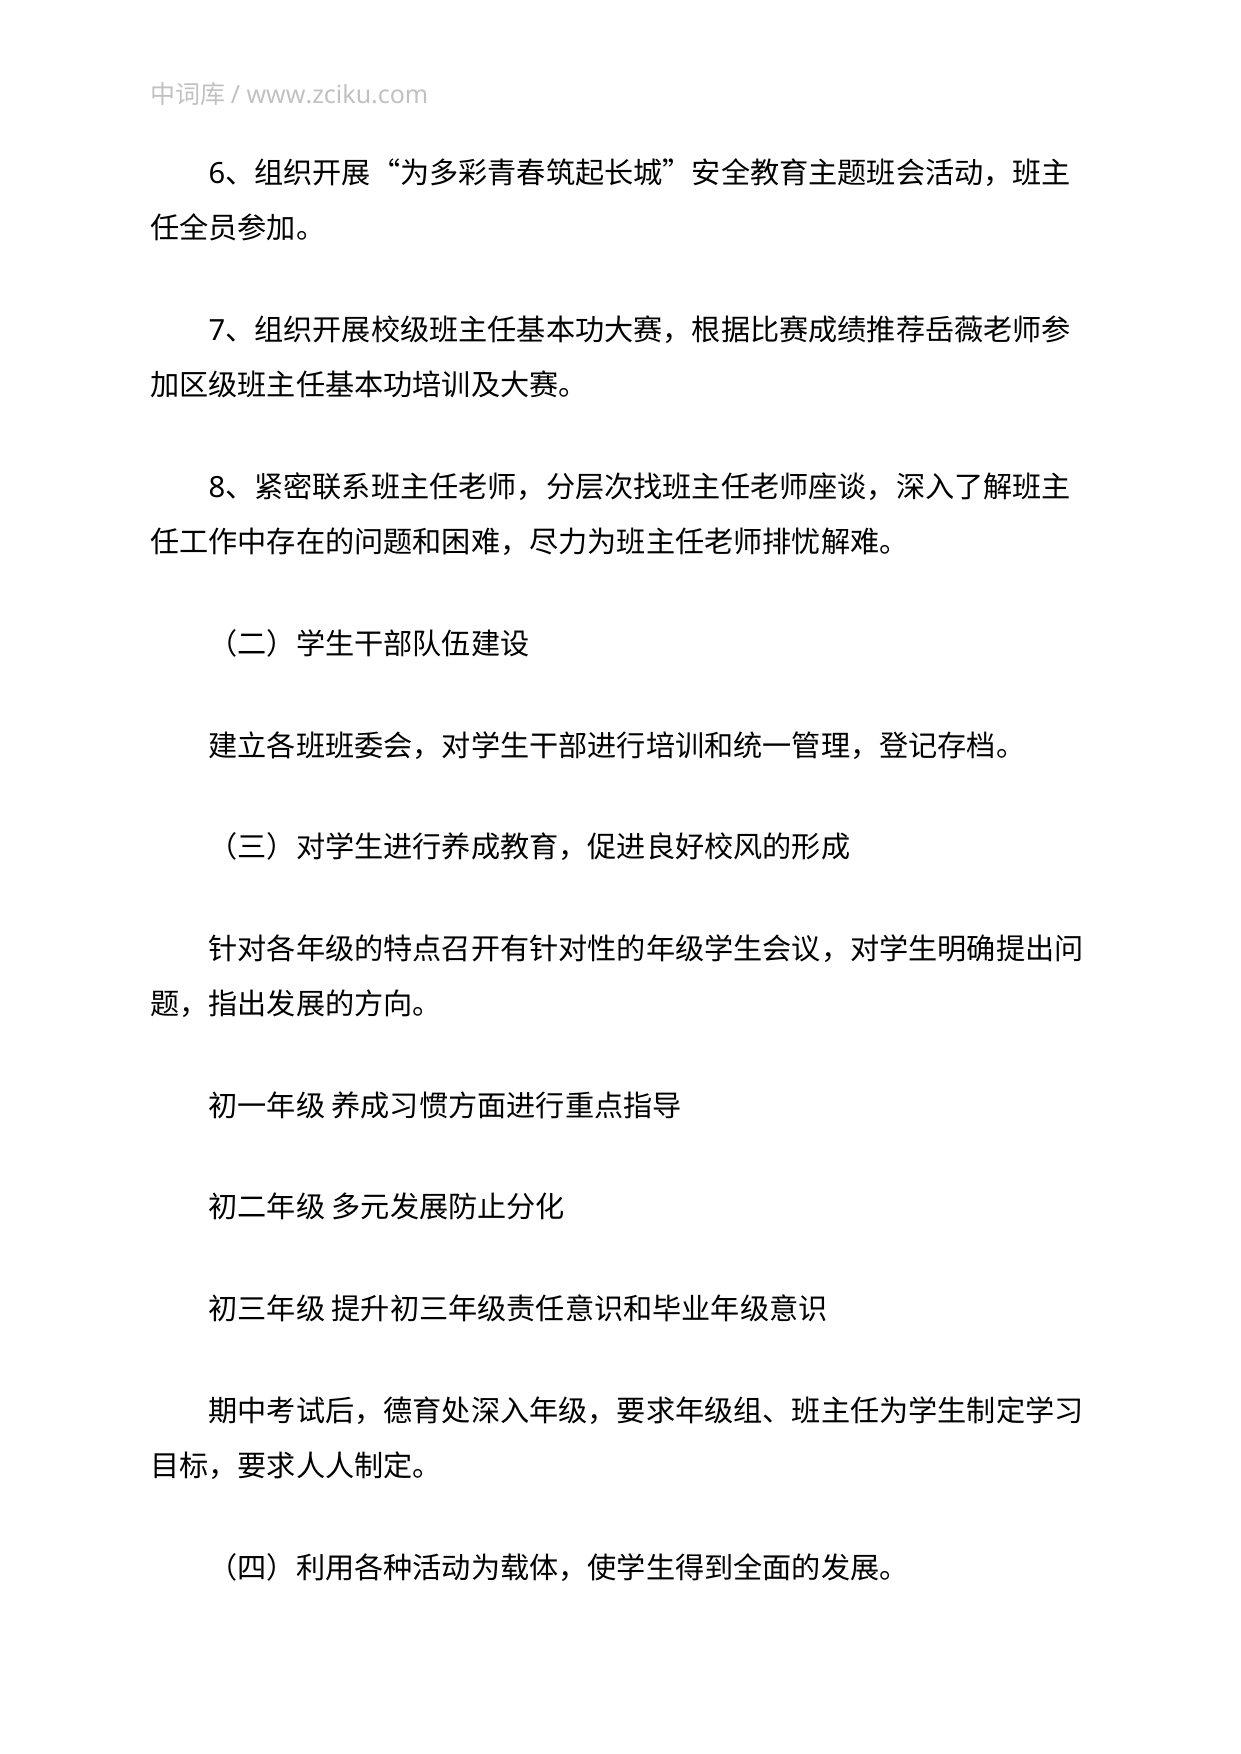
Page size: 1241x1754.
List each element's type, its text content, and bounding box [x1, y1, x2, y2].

text 初一年级 养成习惯方面进行重点指导 [150, 1082, 1090, 1124]
text 建立各班班委会，对学生干部进行培训和统一管理，登记存档。 [150, 722, 1090, 764]
text 7、组织开展校级班主任基本功大赛，根据比赛成绩推荐岳薇老师参加区级班主任基本功培训及大赛。 [150, 307, 1090, 404]
text 8、紧密联系班主任老师，分层次找班主任老师座谈，深入了解班主任工作中存在的问题和困难，尽力为班主任老师排忧解难。 [150, 463, 1090, 561]
text （四）利用各种活动为载体，使学生得到全面的发展。 [150, 1544, 1090, 1587]
text 6、组织开展“为多彩青春筑起长城”安全教育主题班会活动，班主任全员参加。 [150, 150, 1090, 247]
text （二）学生干部队伍建设 [150, 620, 1090, 663]
text （三）对学生进行养成教育，促进良好校风的形成 [150, 824, 1090, 866]
text 期中考试后，德育处深入年级，要求年级组、班主任为学生制定学习目标，要求人人制定。 [150, 1388, 1090, 1485]
text 初二年级 多元发展防止分化 [150, 1184, 1090, 1226]
text 针对各年级的特点召开有针对性的年级学生会议，对学生明确提出问题，指出发展的方向。 [150, 926, 1090, 1023]
text 初三年级 提升初三年级责任意识和毕业年级意识 [150, 1286, 1090, 1328]
